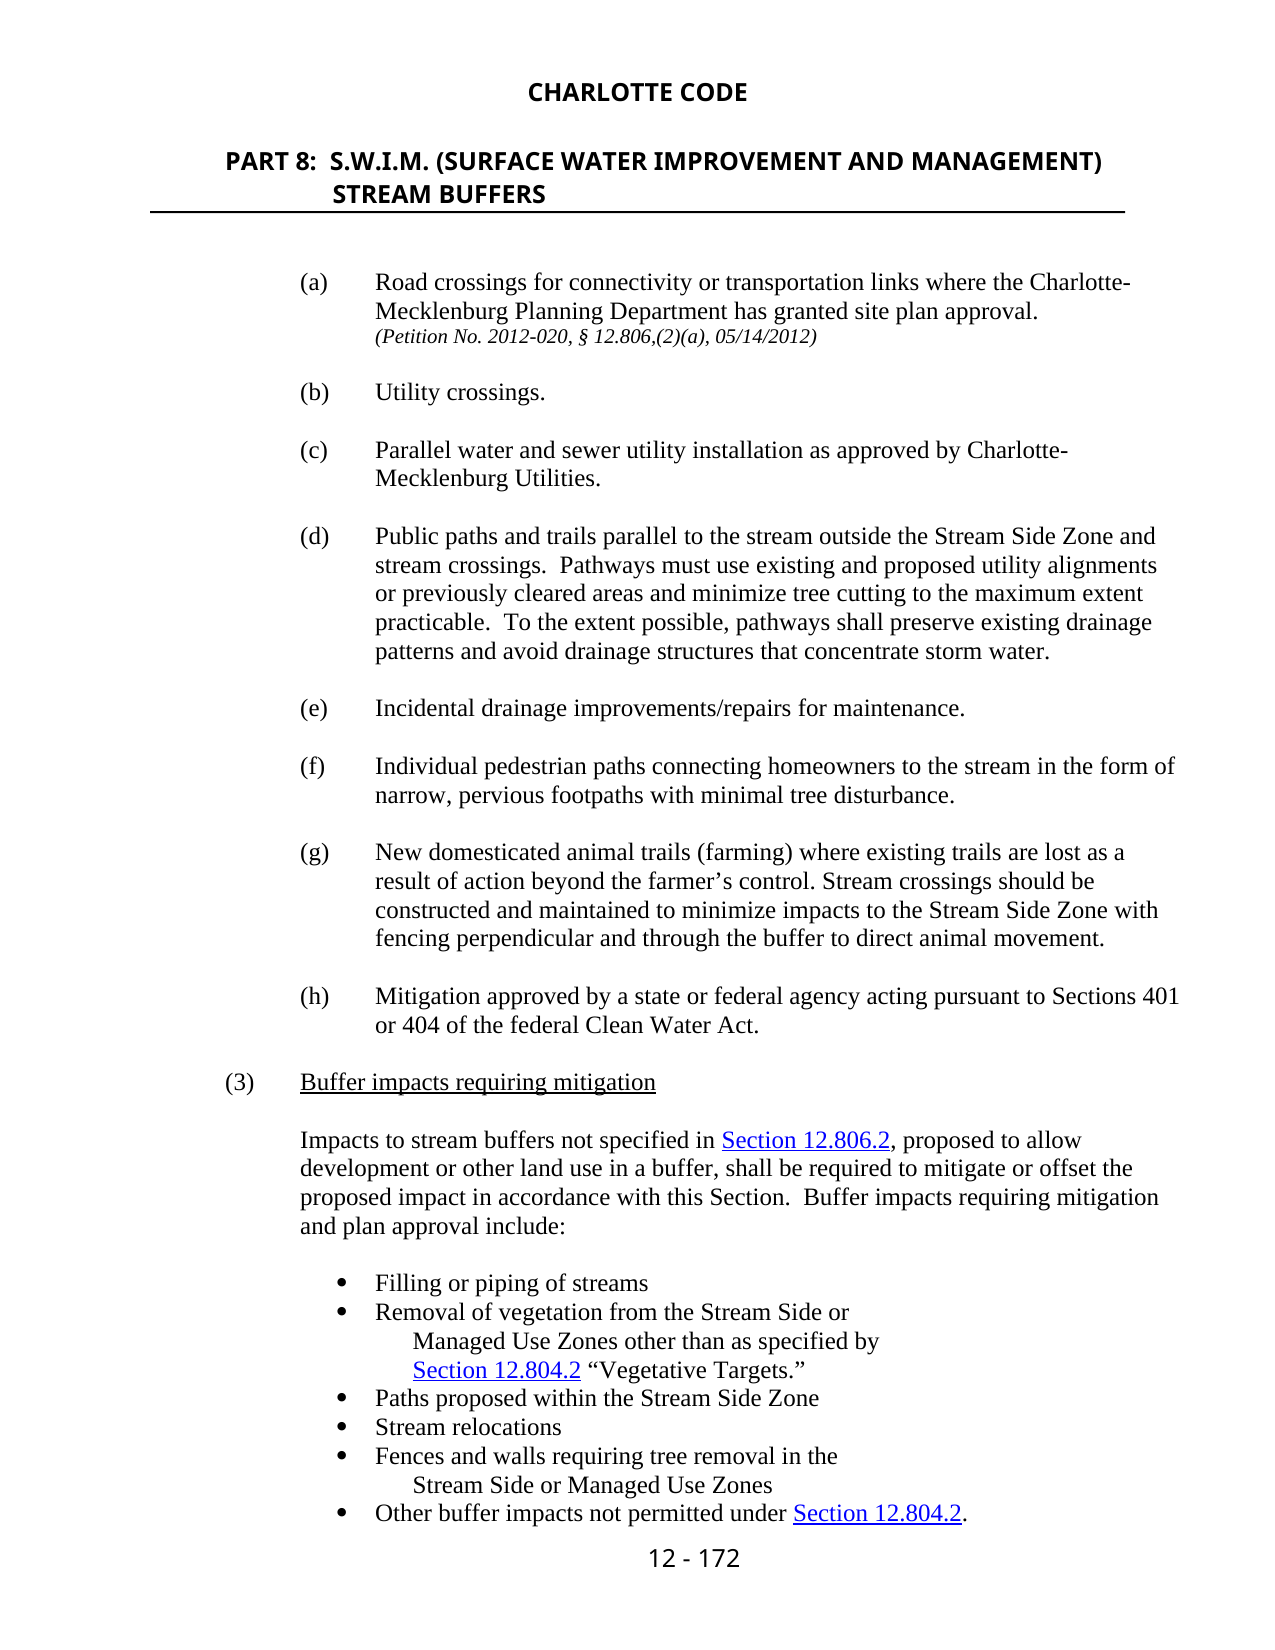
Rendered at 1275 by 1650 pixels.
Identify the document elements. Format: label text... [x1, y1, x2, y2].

list Other buffer impacts not permitted under Section 12.804.2. [337, 1498, 1181, 1527]
list Removal of vegetation from the Stream Side or [337, 1297, 1181, 1326]
text (Petition No. 2012-020, § 12.806,(2)(a), 05/14/2012) [300, 324, 1181, 348]
text Impacts to stream buffers not specified in Section 12.806.2, proposed to allow development or other land use in a buffer, shall be required to mitigate or offset the proposed impact in accordance with this Section. Buffer impacts requiring mitigation and plan approval include: [225, 1125, 1181, 1240]
text (c) Parallel water and sewer utility installation as approved by Charlotte-Mecklenburg Utilities. [300, 435, 1181, 492]
list Paths proposed within the Stream Side Zone [337, 1383, 1181, 1412]
list Stream relocations [337, 1412, 1181, 1441]
text Managed Use Zones other than as specified by [375, 1326, 1181, 1355]
list Filling or piping of streams [337, 1268, 1181, 1297]
list Fences and walls requiring tree removal in the [337, 1441, 1181, 1470]
text (a) Road crossings for connectivity or transportation links where the Charlotte-Mecklenburg Planning Department has granted site plan approval. [300, 267, 1181, 324]
text Stream Side or Managed Use Zones [375, 1470, 1181, 1498]
text (g) New domesticated animal trails (farming) where existing trails are lost as a result of action beyond the farmer’s control. Stream crossings should be constructed and maintained to minimize impacts to the Stream Side Zone with fencing perpendicular and through the buffer to direct animal movement. [300, 837, 1181, 952]
text Section 12.804.2 “Vegetative Targets.” [375, 1355, 1181, 1383]
text (d) Public paths and trails parallel to the stream outside the Stream Side Zone and stream crossings. Pathways must use existing and proposed utility alignments or previously cleared areas and minimize tree cutting to the maximum extent practicable. To the extent possible, pathways shall preserve existing drainage patterns and avoid drainage structures that concentrate storm water. [300, 521, 1181, 665]
text (h) Mitigation approved by a state or federal agency acting pursuant to Sections 401 or 404 of the federal Clean Water Act. [300, 981, 1181, 1038]
text (b) Utility crossings. [300, 377, 1181, 406]
text (f) Individual pedestrian paths connecting homeowners to the stream in the form of narrow, pervious footpaths with minimal tree disturbance. [300, 751, 1181, 808]
list Buffer impacts requiring mitigation [225, 1067, 1181, 1096]
text (e) Incidental drainage improvements/repairs for maintenance. [300, 693, 1181, 722]
